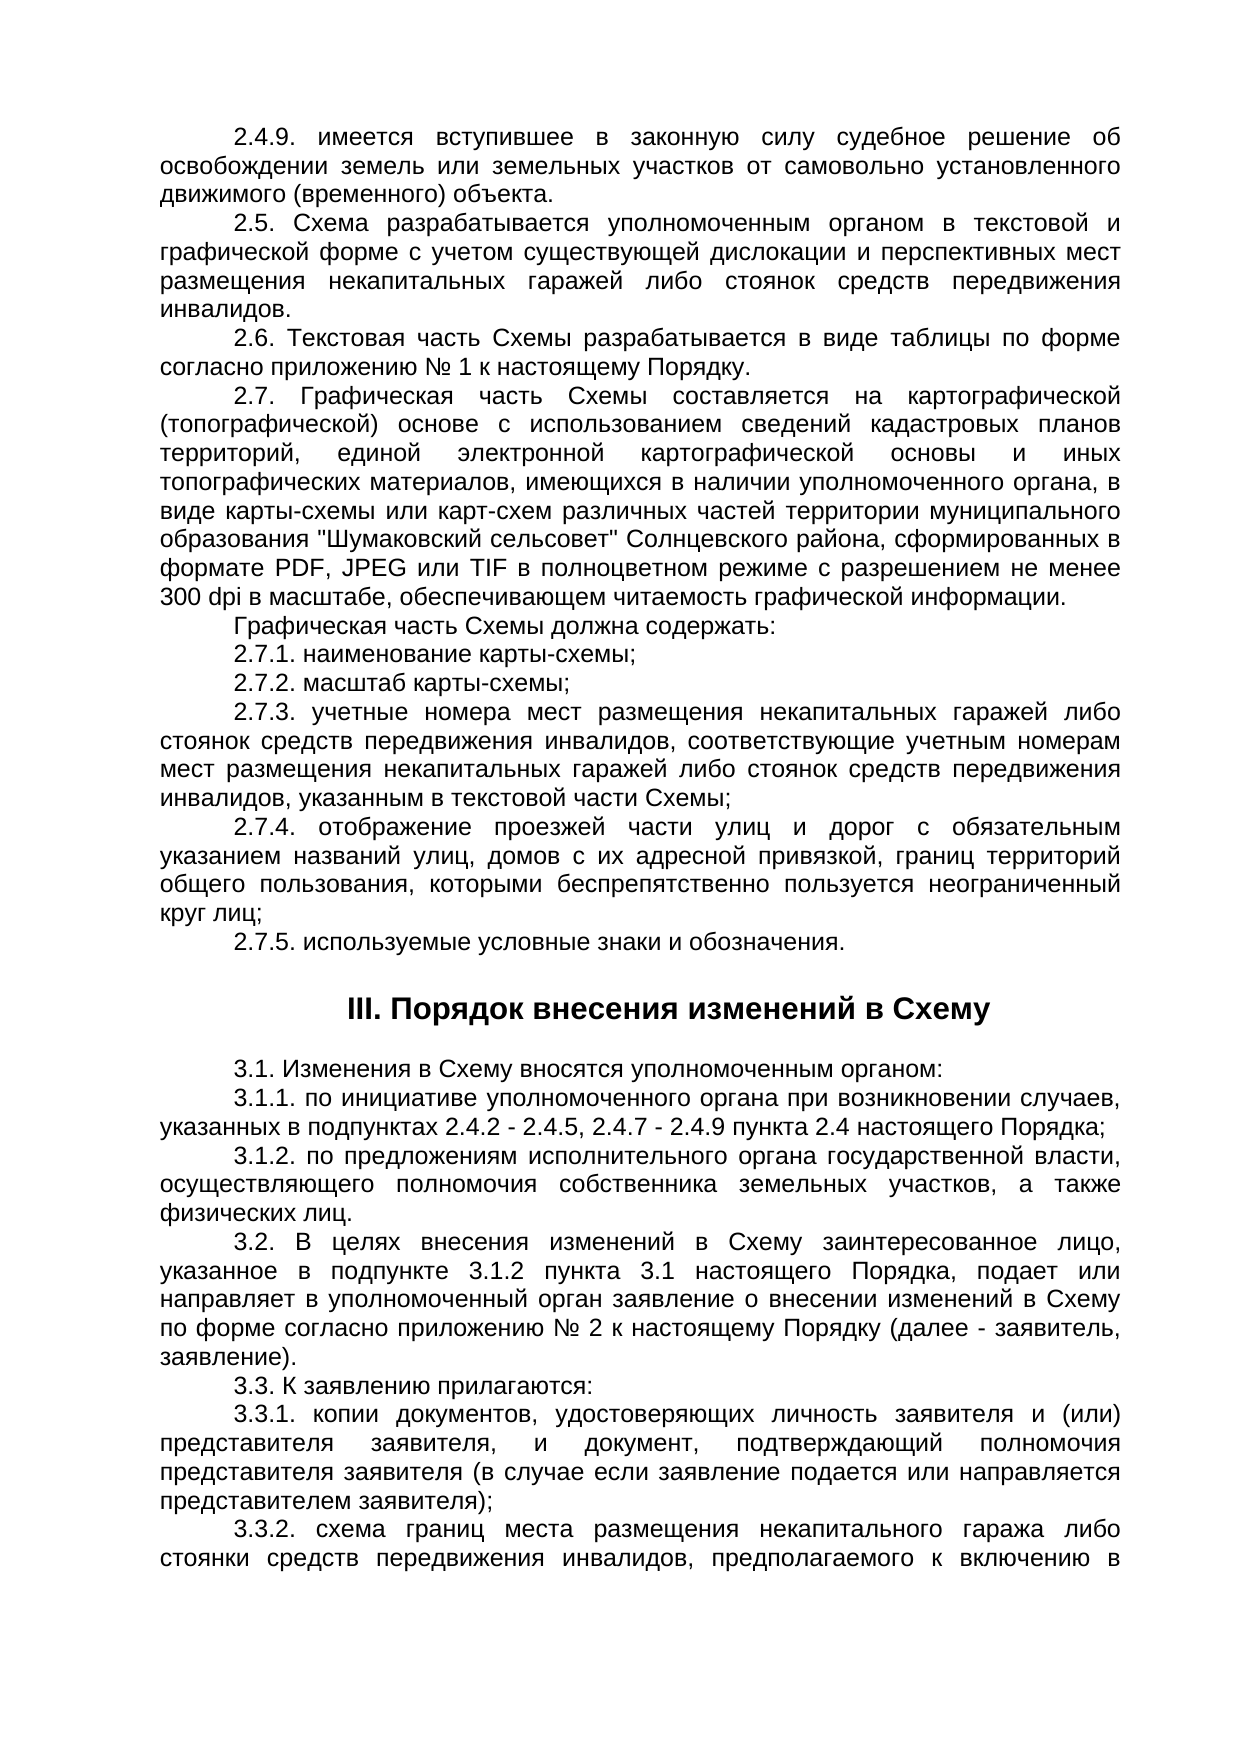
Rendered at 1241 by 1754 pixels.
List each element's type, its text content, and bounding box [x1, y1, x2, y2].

text 3.1. Изменения в Схему вносятся уполномоченным органом: [159, 1054, 1122, 1083]
text 3.1.2. по предложениям исполнительного органа государственной власти, осуществляющего полномочия собственника земельных участков, а также физических лиц. [159, 1141, 1122, 1227]
text 2.7.2. масштаб карты-схемы; [159, 668, 1122, 697]
text 3.1.1. по инициативе уполномоченного органа при возникновении случаев, указанных в подпунктах 2.4.2 - 2.4.5, 2.4.7 - 2.4.9 пункта 2.4 настоящего Порядка; [159, 1083, 1122, 1141]
text 2.4.9. имеется вступившее в законную силу судебное решение об освобождении земель или земельных участков от самовольно установленного движимого (временного) объекта. [159, 122, 1122, 208]
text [159, 1514, 1122, 1572]
text 2.7.4. отображение проезжей части улиц и дорог с обязательным указанием названий улиц, домов с их адресной привязкой, границ территорий общего пользования, которыми беспрепятственно пользуется неограниченный круг лиц; [159, 812, 1122, 927]
text 2.7.3. учетные номера мест размещения некапитальных гаражей либо стоянок средств передвижения инвалидов, соответствующие учетным номерам мест размещения некапитальных гаражей либо стоянок средств передвижения инвалидов, указанным в текстовой части Схемы; [159, 697, 1122, 812]
text 2.7. Графическая часть Схемы составляется на картографической (топографической) основе с использованием сведений кадастровых планов территорий, единой электронной картографической основы и иных топографических материалов, имеющихся в наличии уполномоченного органа, в виде карты-схемы или карт-схем различных частей территории муниципального образования "Шумаковский сельсовет" Солнцевского района, сформированных в формате PDF, JPEG или TIF в полноцветном режиме с разрешением не менее 300 dpi в масштабе, обеспечивающем читаемость графической информации. [159, 381, 1122, 611]
text 2.7.5. используемые условные знаки и обозначения. [159, 927, 1122, 956]
text Графическая часть Схемы должна содержать: [159, 611, 1122, 639]
text 2.6. Текстовая часть Схемы разрабатывается в виде таблицы по форме согласно приложению № 1 к настоящему Порядку. [159, 323, 1122, 381]
text 3.3.1. копии документов, удостоверяющих личность заявителя и (или) представителя заявителя, и документ, подтверждающий полномочия представителя заявителя (в случае если заявление подается или направляется представителем заявителя); [159, 1399, 1122, 1514]
text III. Порядок внесения изменений в Схему [159, 990, 1122, 1026]
text 2.7.1. наименование карты-схемы; [159, 639, 1122, 668]
text 3.3. К заявлению прилагаются: [159, 1371, 1122, 1399]
text 3.2. В целях внесения изменений в Схему заинтересованное лицо, указанное в подпункте 3.1.2 пункта 3.1 настоящего Порядка, подает или направляет в уполномоченный орган заявление о внесении изменений в Схему по форме согласно приложению № 2 к настоящему Порядку (далее - заявитель, заявление). [159, 1227, 1122, 1371]
text 2.5. Схема разрабатывается уполномоченным органом в текстовой и графической форме с учетом существующей дислокации и перспективных мест размещения некапитальных гаражей либо стоянок средств передвижения инвалидов. [159, 208, 1122, 323]
